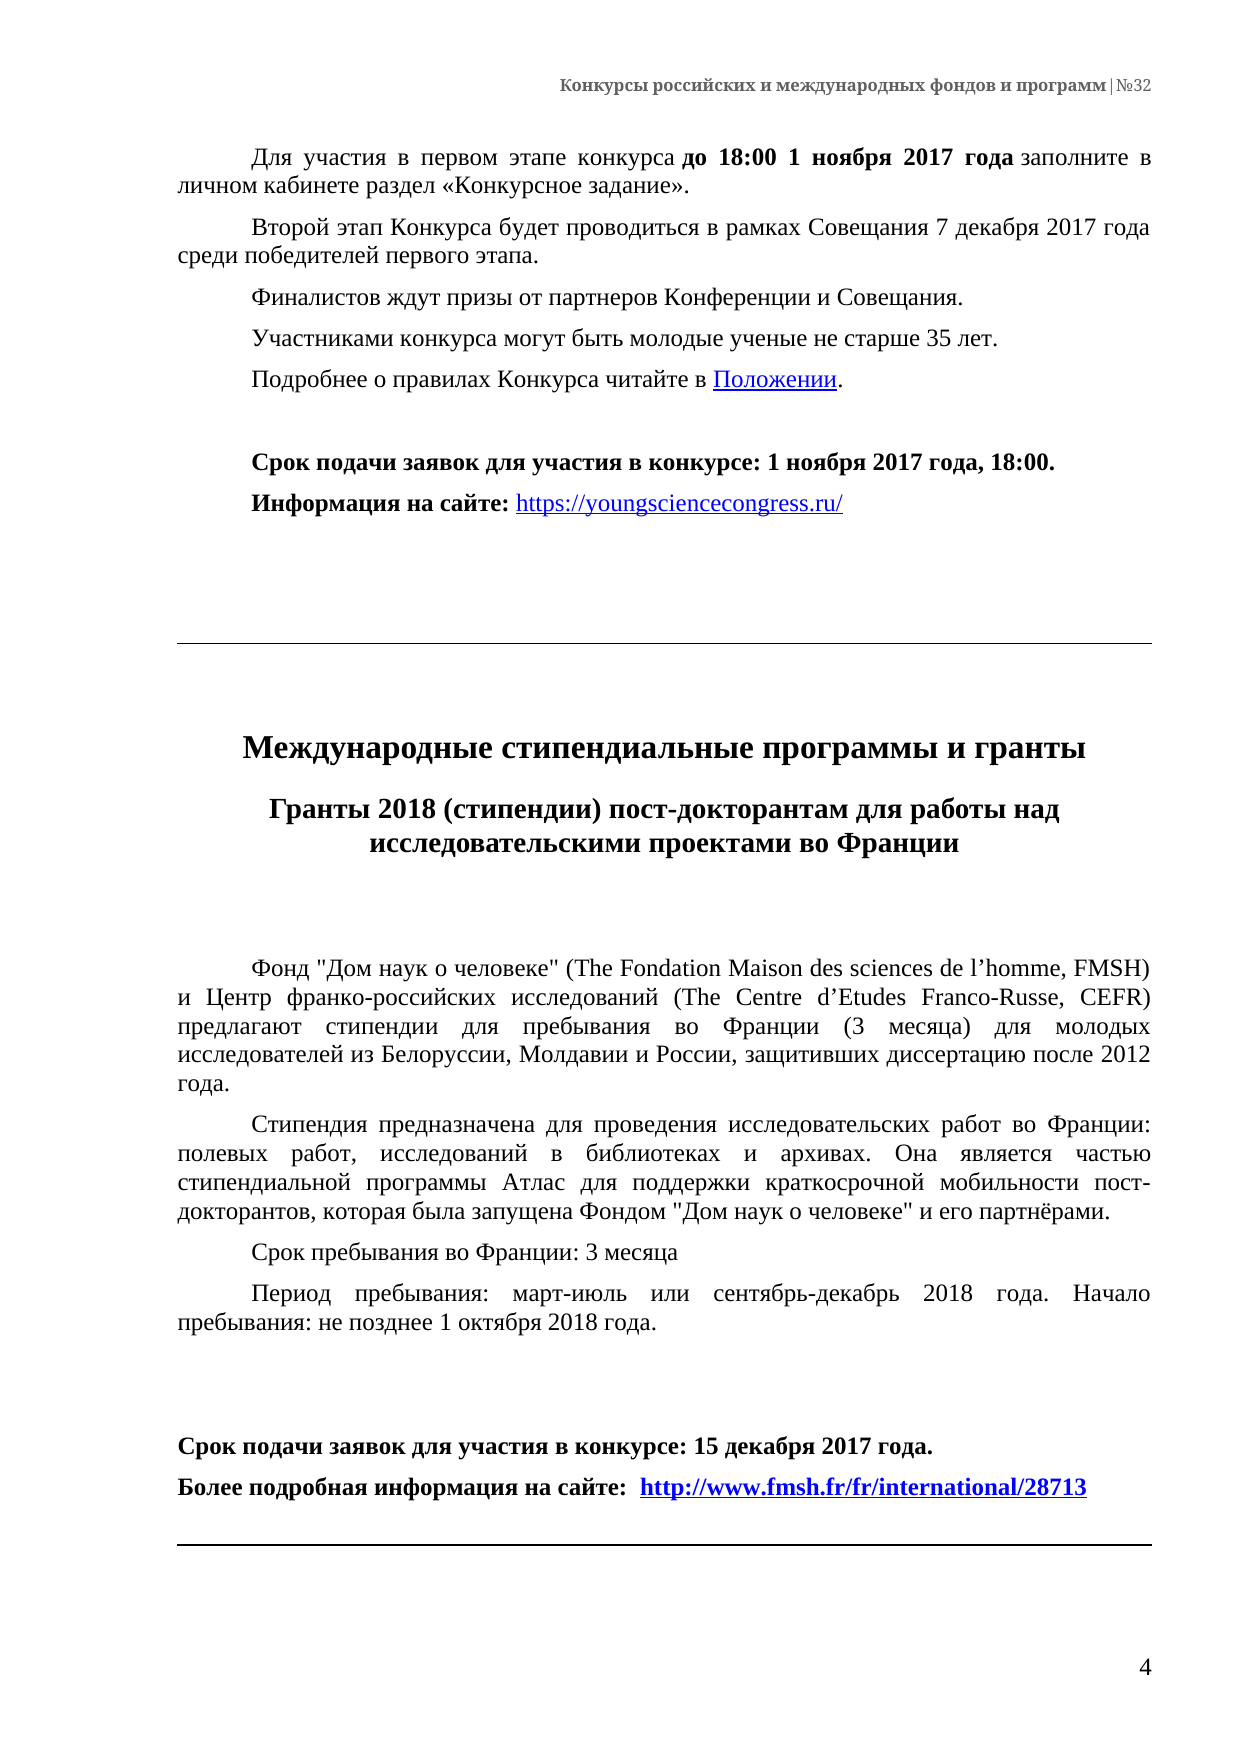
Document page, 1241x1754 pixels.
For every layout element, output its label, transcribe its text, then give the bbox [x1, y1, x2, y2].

text Фонд "Дом наук о человеке" (The Fondation Maison des sciences de l’homme, FMSH) и Центр франко-российских исследований (The Centre d’Etudes Franco-Russe, CEFR) предлагают стипендии для пребывания во Франции (3 месяца) для молодых исследователей из Белоруссии, Молдавии и России, защитивших диссертацию после 2012 года. [177, 953, 1152, 1097]
text Более подробная информация на сайте: http://www.fmsh.fr/fr/international/28713 [177, 1472, 1152, 1501]
text Участниками конкурса могут быть молодые ученые не старше 35 лет. [177, 323, 1152, 352]
text Финалистов ждут призы от партнеров Конференции и Совещания. [177, 282, 1152, 311]
text Подробнее о правилах Конкурса читайте в Положении. [177, 364, 1152, 393]
text Срок подачи заявок для участия в конкурсе: 15 декабря 2017 года. [177, 1431, 1152, 1459]
text Срок пребывания во Франции: 3 месяца [177, 1237, 1152, 1266]
text Информация на сайте: https://youngsciencecongress.ru/ [177, 488, 1152, 517]
subtitle Международные стипендиальные программы и гранты [177, 728, 1152, 766]
text Стипендия предназначена для проведения исследовательских работ во Франции: полевых работ, исследований в библиотеках и архивах. Она является частью стипендиальной программы Атлас для поддержки краткосрочной мобильности пост-докторантов, которая была запущена Фондом "Дом наук о человеке" и его партнёрами. [177, 1109, 1152, 1224]
text Второй этап Конкурса будет проводиться в рамках Совещания 7 декабря 2017 года среди победителей первого этапа. [177, 212, 1152, 269]
subtitle Гранты 2018 (стипендии) пост-докторантам для работы над исследовательскими проектами во Франции [177, 791, 1152, 858]
text Период пребывания: март-июль или сентябрь-декабрь 2018 года. Начало пребывания: не позднее 1 октября 2018 года. [177, 1278, 1152, 1336]
text Срок подачи заявок для участия в конкурсе: 1 ноября 2017 года, 18:00. [177, 447, 1152, 476]
text Для участия в первом этапе конкурса до 18:00 1 ноября 2017 года заполните в личном кабинете раздел «Конкурсное задание». [177, 142, 1152, 199]
